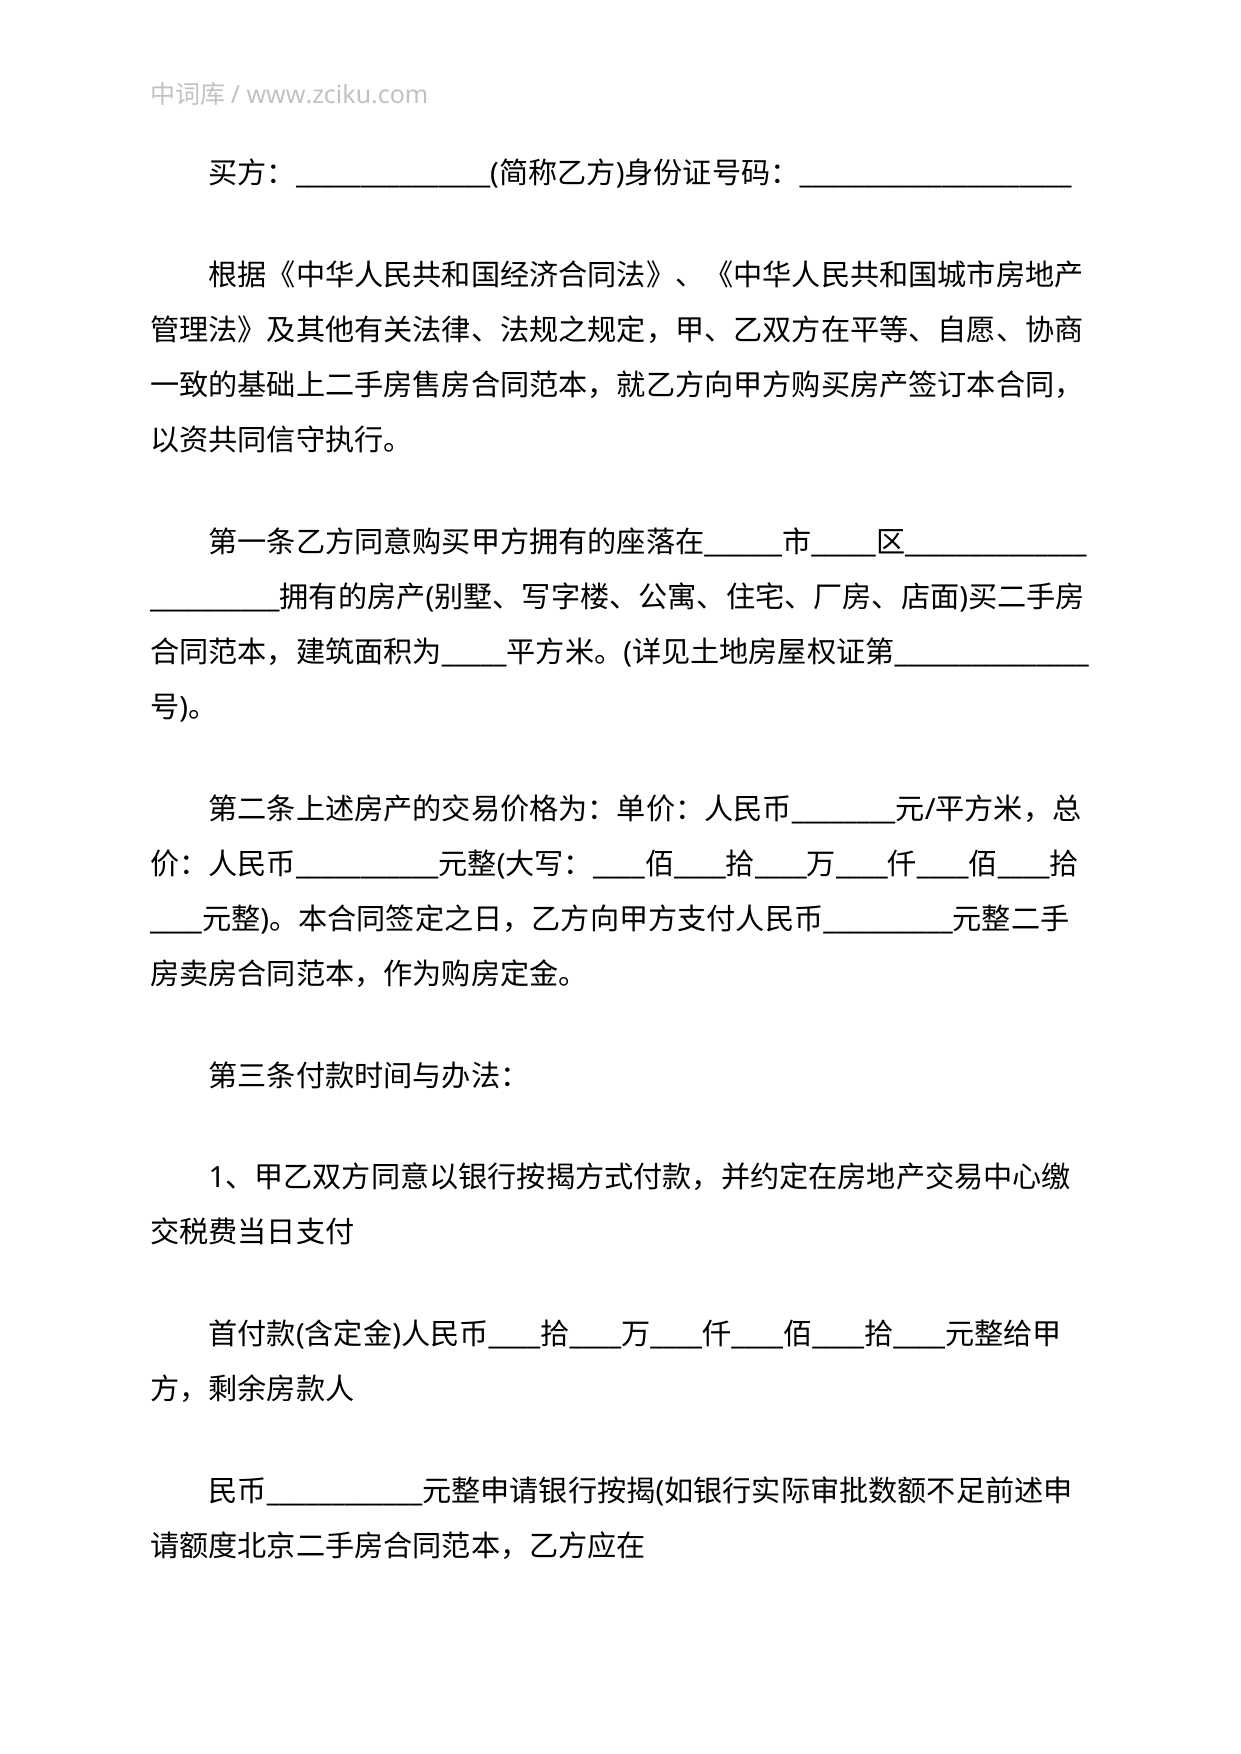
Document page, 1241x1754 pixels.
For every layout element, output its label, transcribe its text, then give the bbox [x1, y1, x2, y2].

text 1、甲乙双方同意以银行按揭方式付款，并约定在房地产交易中心缴交税费当日支付 [150, 1154, 1090, 1251]
text 第一条乙方同意购买甲方拥有的座落在______市_____区________________________拥有的房产(别墅、写字楼、公寓、住宅、厂房、店面)买二手房合同范本，建筑面积为_____平方米。(详见土地房屋权证第_______________号)。 [150, 518, 1090, 726]
text 第三条付款时间与办法： [150, 1052, 1090, 1094]
text 首付款(含定金)人民币____拾____万____仟____佰____拾____元整给甲方，剩余房款人 [150, 1311, 1090, 1408]
text 民币____________元整申请银行按揭(如银行实际审批数额不足前述申请额度北京二手房合同范本，乙方应在 [150, 1467, 1090, 1565]
text 买方：_______________(简称乙方)身份证号码：_____________________ [150, 150, 1090, 192]
text 第二条上述房产的交易价格为：单价：人民币________元/平方米，总价：人民币___________元整(大写：____佰____拾____万____仟____佰____拾____元整)。本合同签定之日，乙方向甲方支付人民币__________元整二手房卖房合同范本，作为购房定金。 [150, 785, 1090, 993]
text 根据《中华人民共和国经济合同法》、《中华人民共和国城市房地产管理法》及其他有关法律、法规之规定，甲、乙双方在平等、自愿、协商一致的基础上二手房售房合同范本，就乙方向甲方购买房产签订本合同，以资共同信守执行。 [150, 252, 1090, 459]
